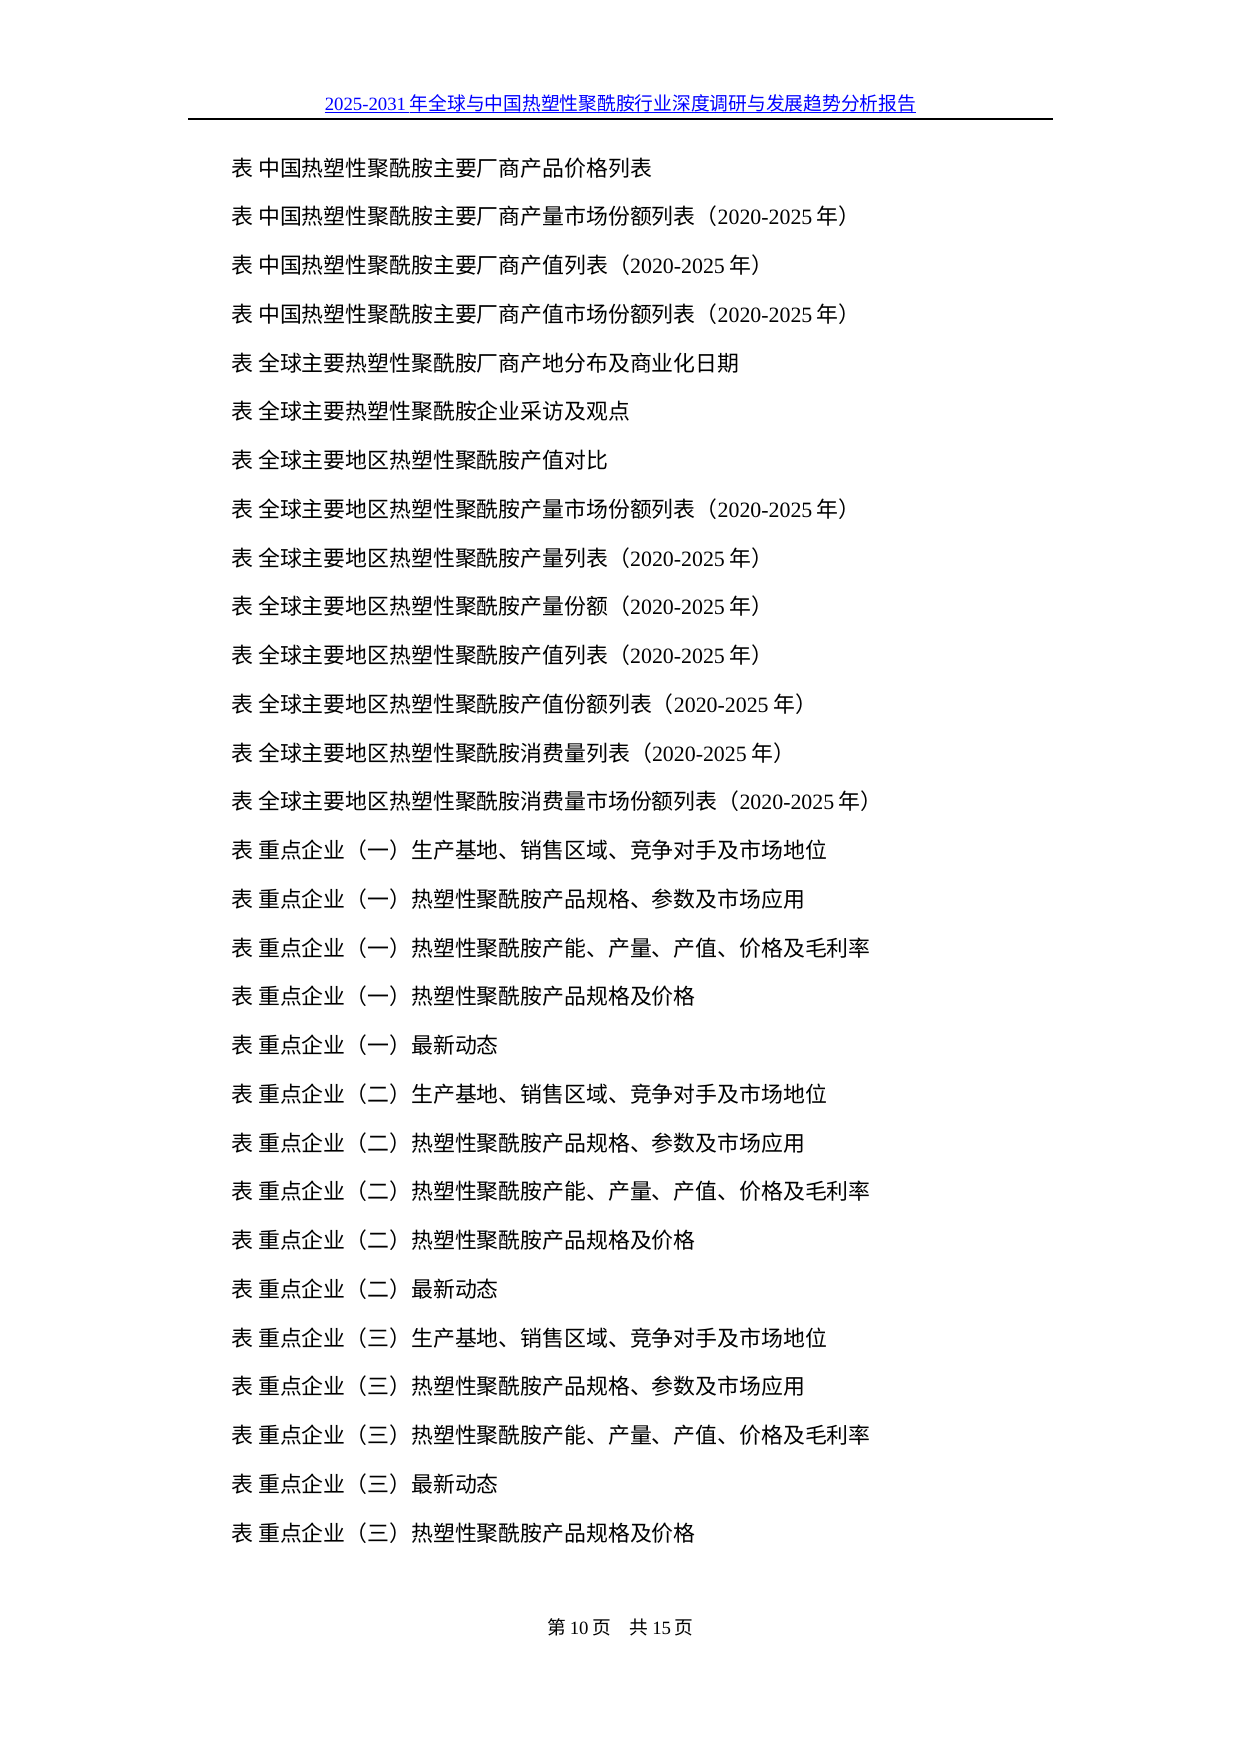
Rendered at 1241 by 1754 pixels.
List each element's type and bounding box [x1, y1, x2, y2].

text [187, 150, 1053, 1548]
